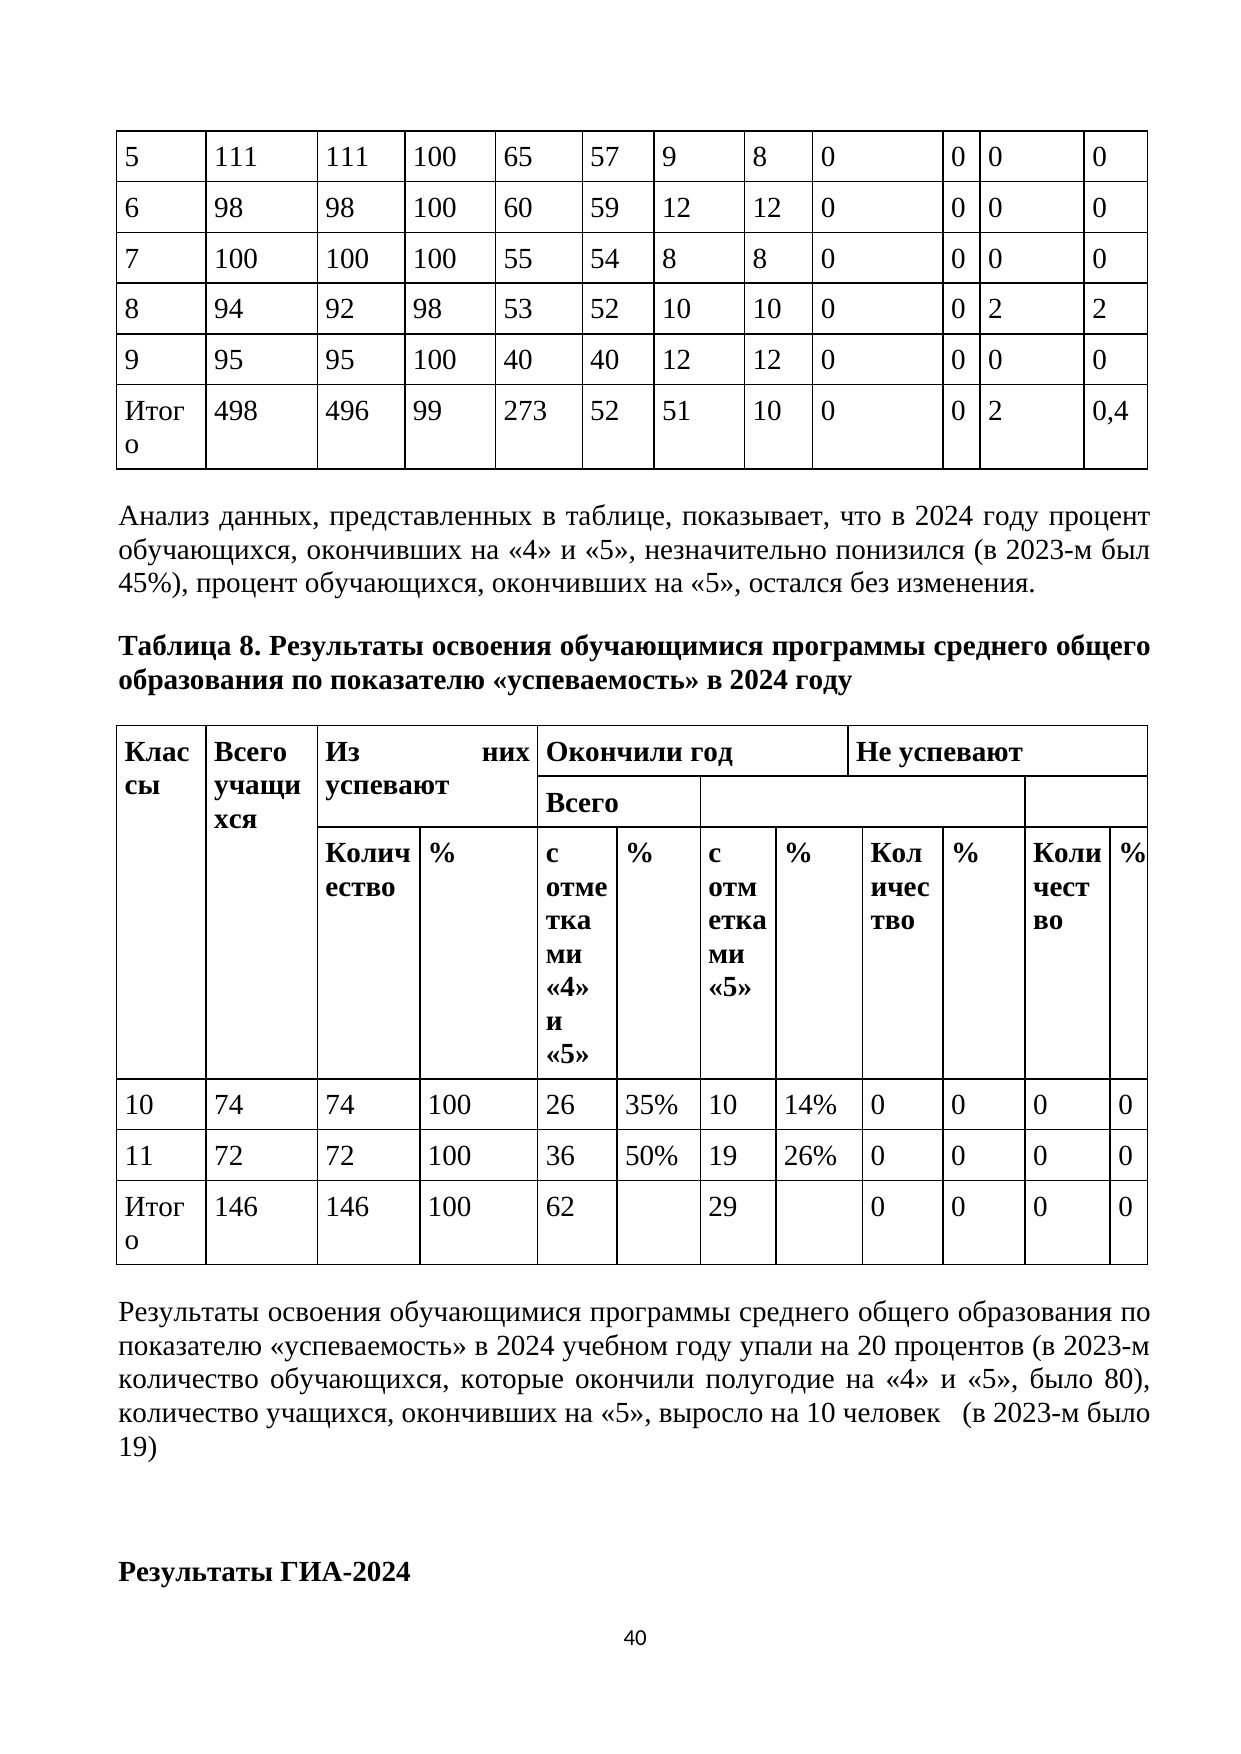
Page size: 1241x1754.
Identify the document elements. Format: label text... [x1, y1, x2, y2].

table_cell 111 [207, 132, 317, 181]
table_cell % [421, 828, 537, 1078]
table_cell 98 [318, 182, 404, 231]
table_cell 11 [117, 1130, 205, 1179]
table_header Всего учащихся [207, 726, 317, 1078]
table_cell 0 [863, 1080, 942, 1129]
table_cell 9 [655, 132, 744, 181]
table_header Окончили год [538, 726, 847, 775]
table_cell Количество [863, 828, 942, 1078]
table_cell 8 [745, 132, 812, 181]
table_cell 0 [813, 182, 942, 231]
table_cell % [1111, 828, 1147, 1078]
table_cell 98 [207, 182, 317, 231]
table_cell 0 [1085, 132, 1147, 181]
table_cell 54 [583, 233, 653, 282]
table_cell 10 [745, 284, 812, 333]
table_cell 95 [318, 335, 404, 383]
table_cell с отметками «5» [701, 828, 775, 1078]
table_cell 0 [944, 182, 979, 231]
table_cell 0 [813, 335, 942, 383]
table_cell с отметками «4» и «5» [538, 828, 616, 1078]
table_cell 496 [318, 385, 404, 468]
text Анализ данных, представленных в таблице, показывает, что в 2024 году процент обучающихся, окончивших на «4» и «5», незначительно понизился (в 2023-м был 45%), процент обучающихся, окончивших на «5», остался без изменения. [118, 498, 1152, 599]
table_cell 59 [583, 182, 653, 231]
table_cell 40 [583, 335, 653, 383]
table_cell 2 [1085, 284, 1147, 333]
table_cell 74 [318, 1080, 419, 1129]
table_cell [1026, 777, 1147, 826]
text Таблица 8. Результаты освоения обучающимися программы среднего общего образования по показателю «успеваемость» в 2024 году [118, 628, 1152, 695]
table_cell 0 [1026, 1080, 1109, 1129]
table_cell 100 [406, 233, 495, 282]
table_cell 273 [496, 385, 582, 468]
table_cell 57 [583, 132, 653, 181]
table_cell 29 [701, 1181, 775, 1264]
table_cell 0 [1026, 1181, 1109, 1264]
table_cell 95 [207, 335, 317, 383]
table_cell 2 [981, 385, 1083, 468]
table_cell Итого [117, 385, 205, 468]
table_cell 65 [496, 132, 582, 181]
table_cell 12 [745, 182, 812, 231]
table_cell 50% [618, 1130, 700, 1179]
table_cell % [777, 828, 862, 1078]
table_cell 0 [981, 132, 1083, 181]
table_cell Итого [117, 1181, 205, 1264]
table_cell 0 [944, 1080, 1024, 1129]
table_cell 7 [117, 233, 205, 282]
table_cell 0 [944, 1181, 1024, 1264]
table_cell 14% [777, 1080, 862, 1129]
table_cell 100 [406, 132, 495, 181]
table_cell 0 [944, 284, 979, 333]
table_cell 5 [117, 132, 205, 181]
table_header Не успевают [849, 726, 1147, 775]
table_cell 0 [813, 284, 942, 333]
table_cell [777, 1181, 862, 1264]
table_cell 0 [944, 1130, 1024, 1179]
table_cell 100 [421, 1181, 537, 1264]
text Результаты освоения обучающимися программы среднего общего образования по показателю «успеваемость» в 2024 учебном году упали на 20 процентов (в 2023-м количество обучающихся, которые окончили полугодие на «4» и «5», было 80), количество учащихся, окончивших на «5», выросло на 10 человек (в 2023-м было 19) [118, 1294, 1152, 1462]
table_cell 8 [655, 233, 744, 282]
table_cell 6 [117, 182, 205, 231]
table_cell 9 [117, 335, 205, 383]
table_header Из них успевают [318, 726, 537, 826]
table_cell 0 [981, 335, 1083, 383]
table_cell % [944, 828, 1024, 1078]
table_cell Всего [538, 777, 700, 826]
table_cell 0 [863, 1181, 942, 1264]
table_cell 72 [207, 1130, 317, 1179]
table_cell 0 [1085, 335, 1147, 383]
text Результаты ГИА-2024 [118, 1554, 1152, 1588]
table_cell 0 [1085, 233, 1147, 282]
table_cell [701, 777, 1024, 826]
table_cell 55 [496, 233, 582, 282]
table_cell 8 [117, 284, 205, 333]
table_cell 498 [207, 385, 317, 468]
table_cell 62 [538, 1181, 616, 1264]
table_cell 72 [318, 1130, 419, 1179]
table_cell 0 [1026, 1130, 1109, 1179]
table_cell 0 [1111, 1080, 1147, 1129]
table_cell 100 [406, 182, 495, 231]
table_cell 98 [406, 284, 495, 333]
table_cell 0 [813, 132, 942, 181]
table_cell 94 [207, 284, 317, 333]
table_cell 10 [655, 284, 744, 333]
table_cell 0 [944, 385, 979, 468]
table_cell 100 [318, 233, 404, 282]
table_cell 0 [981, 182, 1083, 231]
table_cell 100 [207, 233, 317, 282]
table_cell 0 [813, 233, 942, 282]
table_cell 52 [583, 284, 653, 333]
table_cell 92 [318, 284, 404, 333]
table_cell 0 [1111, 1181, 1147, 1264]
table_cell 74 [207, 1080, 317, 1129]
table_cell 51 [655, 385, 744, 468]
table_cell 10 [745, 385, 812, 468]
table_header Классы [117, 726, 205, 1078]
table_cell 10 [701, 1080, 775, 1129]
table_cell 100 [406, 335, 495, 383]
table_cell 12 [655, 182, 744, 231]
table_cell Количество [318, 828, 419, 1078]
table_cell 0 [981, 233, 1083, 282]
table_cell 0 [1111, 1130, 1147, 1179]
table_cell 53 [496, 284, 582, 333]
table_cell 0 [944, 132, 979, 181]
table_cell 26% [777, 1130, 862, 1179]
table_cell 19 [701, 1130, 775, 1179]
table_cell [618, 1181, 700, 1264]
table_cell 12 [745, 335, 812, 383]
table_cell 100 [421, 1130, 537, 1179]
table_cell 36 [538, 1130, 616, 1179]
table_cell 10 [117, 1080, 205, 1129]
table_cell 52 [583, 385, 653, 468]
table_cell 40 [496, 335, 582, 383]
table_cell 12 [655, 335, 744, 383]
table_cell Количество [1026, 828, 1109, 1078]
table_cell 2 [981, 284, 1083, 333]
table_cell 0,4 [1085, 385, 1147, 468]
table_cell 35% [618, 1080, 700, 1129]
table_cell % [618, 828, 700, 1078]
table_cell 111 [318, 132, 404, 181]
table_cell 100 [421, 1080, 537, 1129]
table_cell 0 [944, 233, 979, 282]
table_cell 0 [944, 335, 979, 383]
table_cell 146 [318, 1181, 419, 1264]
table_cell 0 [863, 1130, 942, 1179]
table_cell 0 [1085, 182, 1147, 231]
table_cell 8 [745, 233, 812, 282]
table_cell 99 [406, 385, 495, 468]
table_cell 26 [538, 1080, 616, 1129]
table_cell 0 [813, 385, 942, 468]
table_cell 146 [207, 1181, 317, 1264]
table_cell 60 [496, 182, 582, 231]
